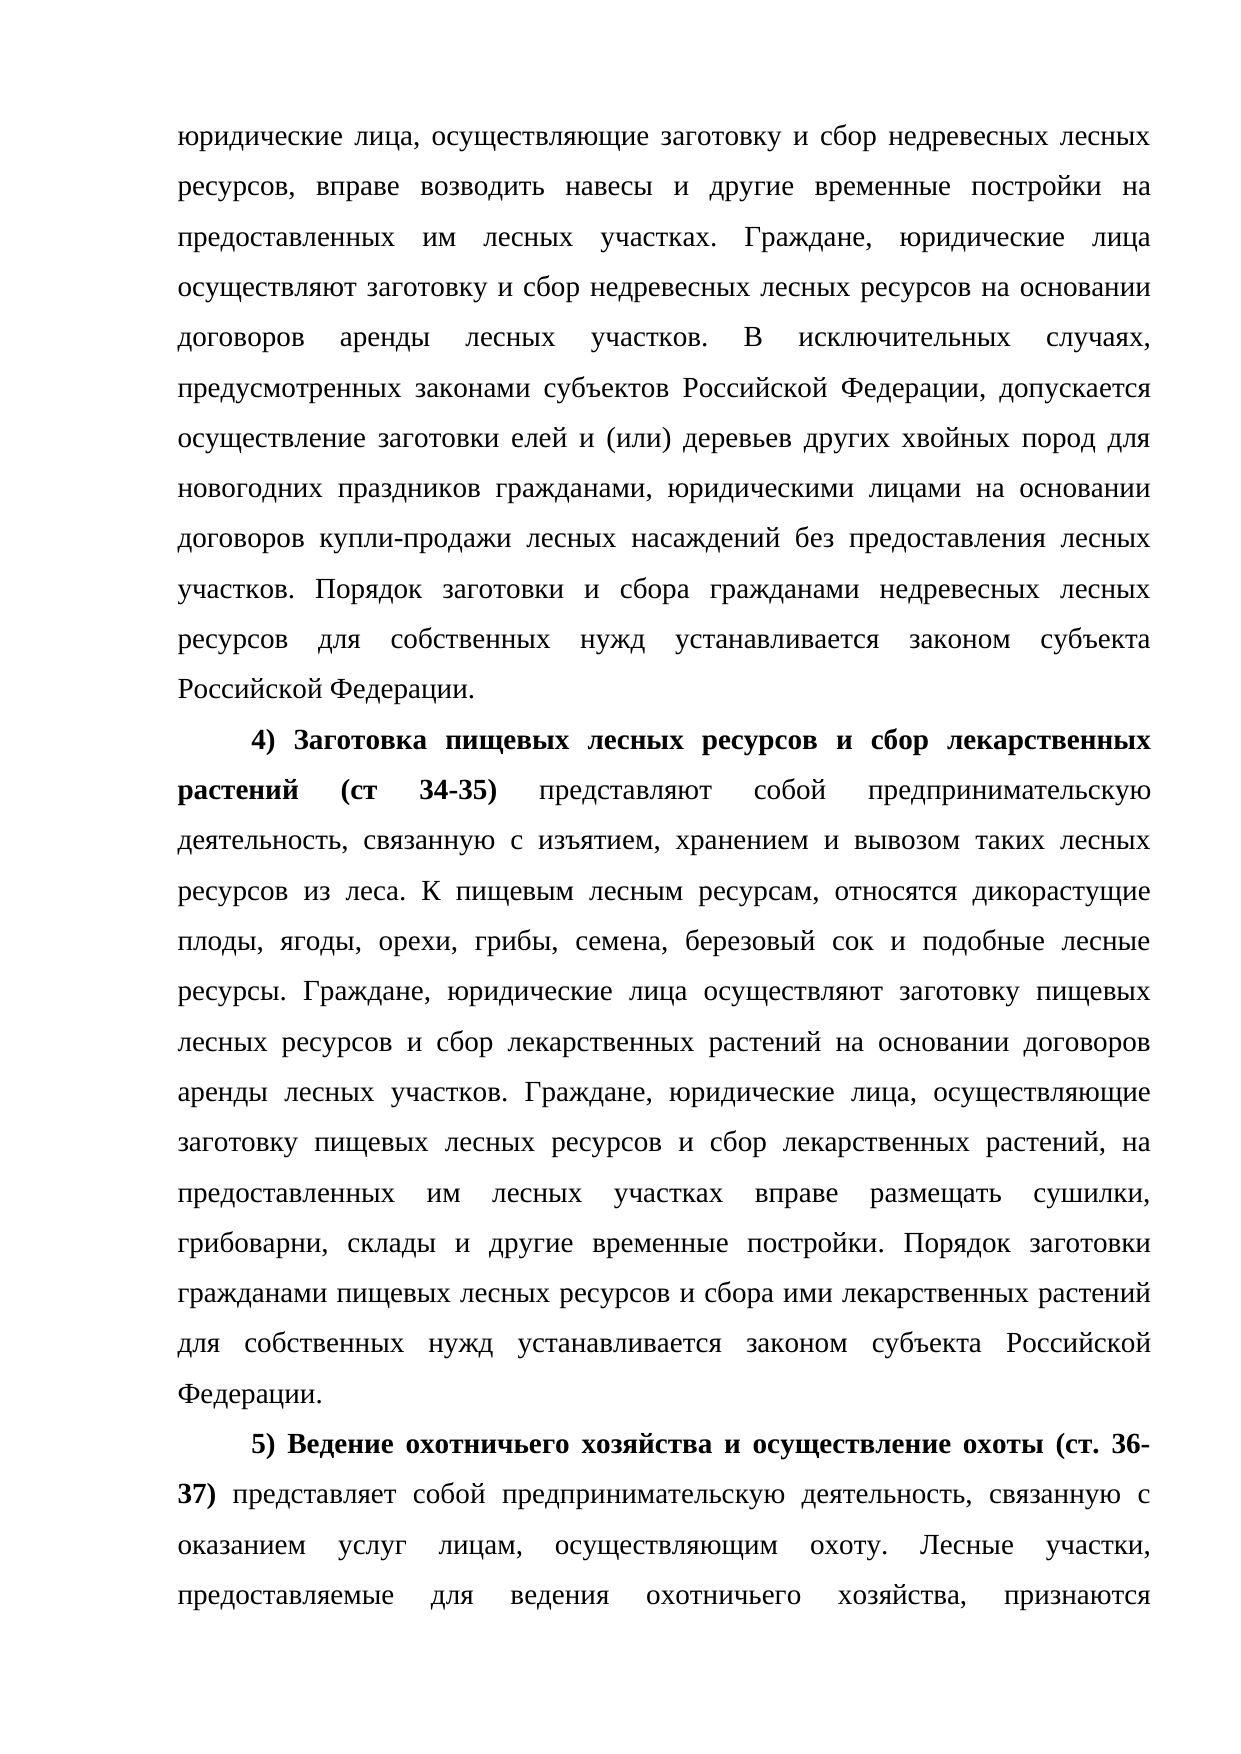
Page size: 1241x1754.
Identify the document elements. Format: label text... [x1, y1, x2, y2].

text 4) Заготовка пищевых лесных ресурсов и сбор лекарственных растений (ст 34-35) представляют собой предпринимательскую деятельность, связанную с изъятием, хранением и вывозом таких лесных ресурсов из леса. К пищевым лесным ресурсам, относятся дикорастущие плоды, ягоды, орехи, грибы, семена, березовый сок и подобные лесные ресурсы. Граждане, юридические лица осуществляют заготовку пищевых лесных ресурсов и сбор лекарственных растений на основании договоров аренды лесных участков. Граждане, юридические лица, осуществляющие заготовку пищевых лесных ресурсов и сбор лекарственных растений, на предоставленных им лесных участках вправе размещать сушилки, грибоварни, склады и другие временные постройки. Порядок заготовки гражданами пищевых лесных ресурсов и сбора ими лекарственных растений для собственных нужд устанавливается законом субъекта Российской Федерации. [177, 722, 1152, 1409]
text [177, 1426, 1152, 1611]
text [177, 118, 1152, 705]
